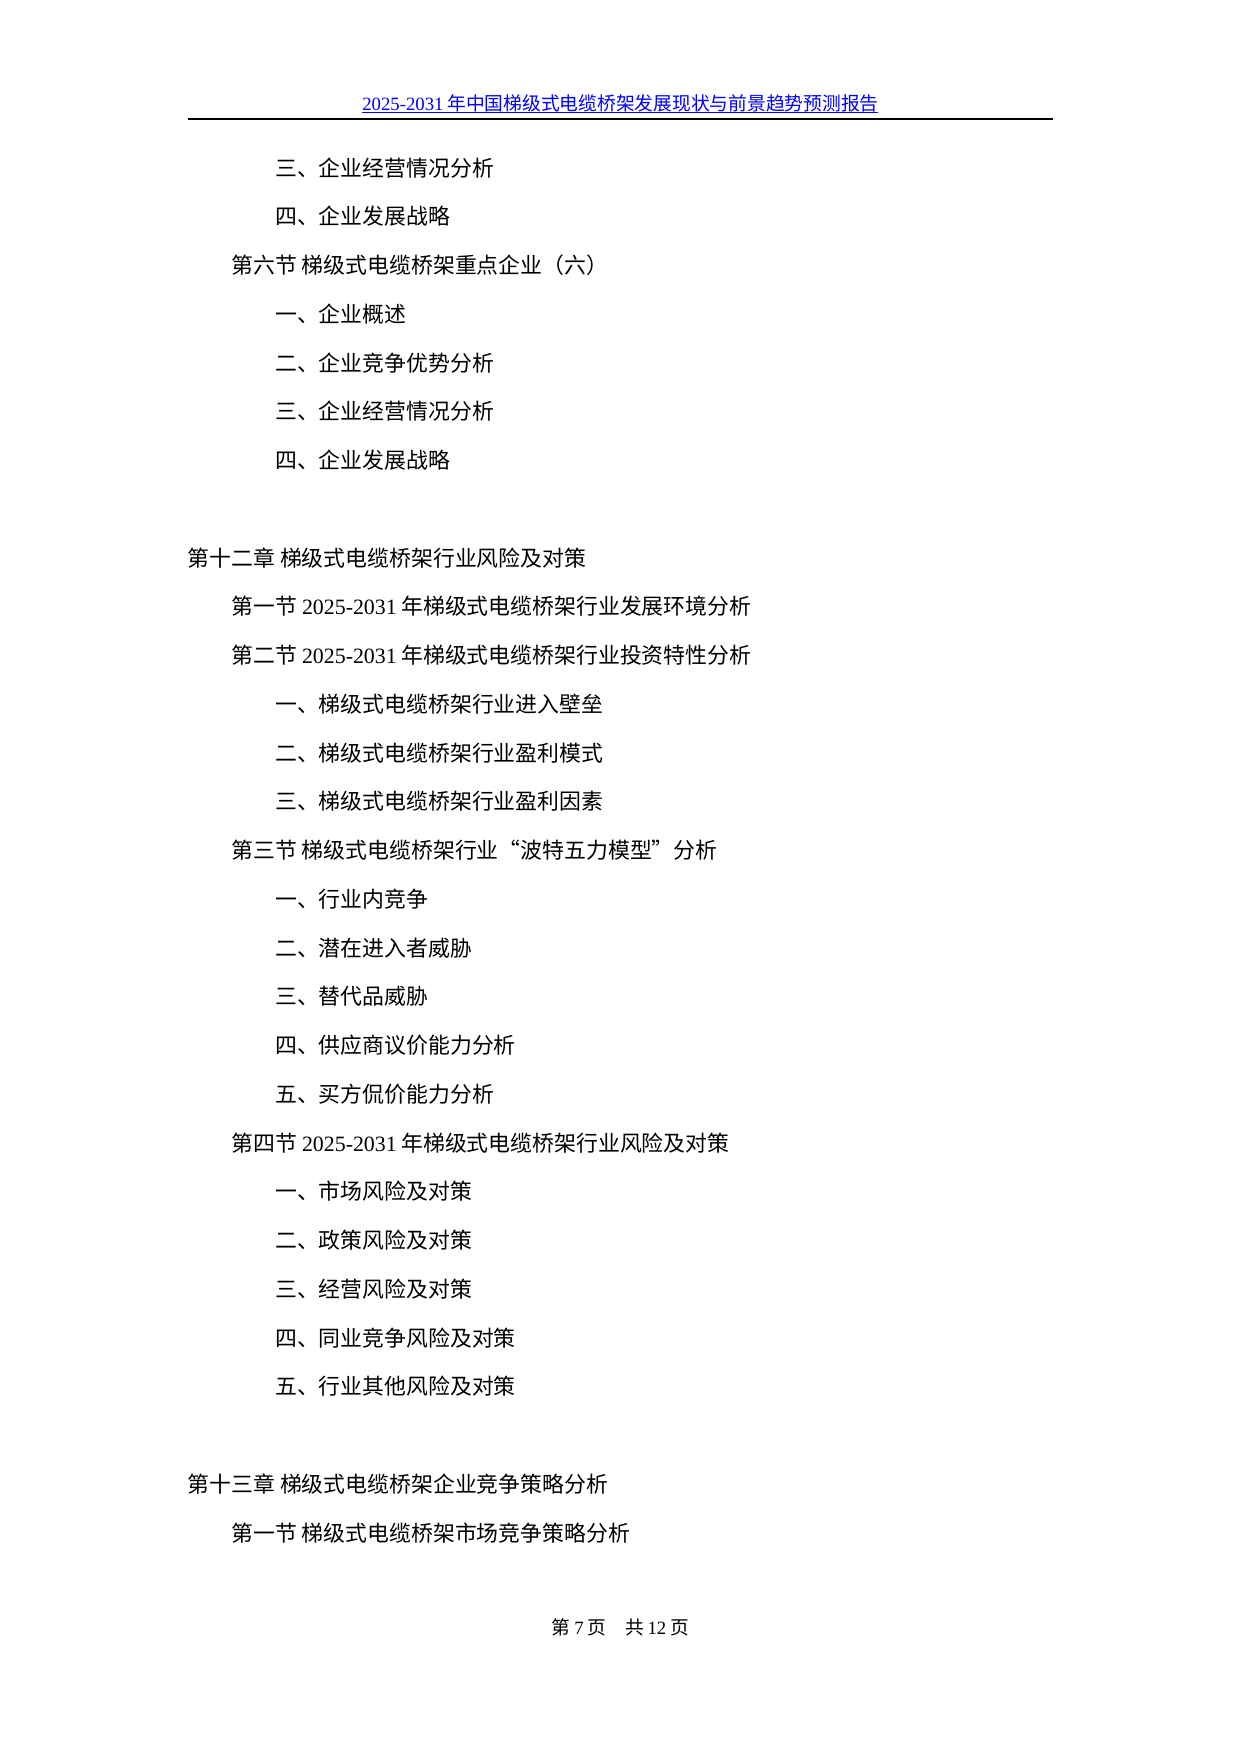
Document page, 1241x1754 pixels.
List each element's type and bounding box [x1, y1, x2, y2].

text [187, 150, 1053, 1548]
